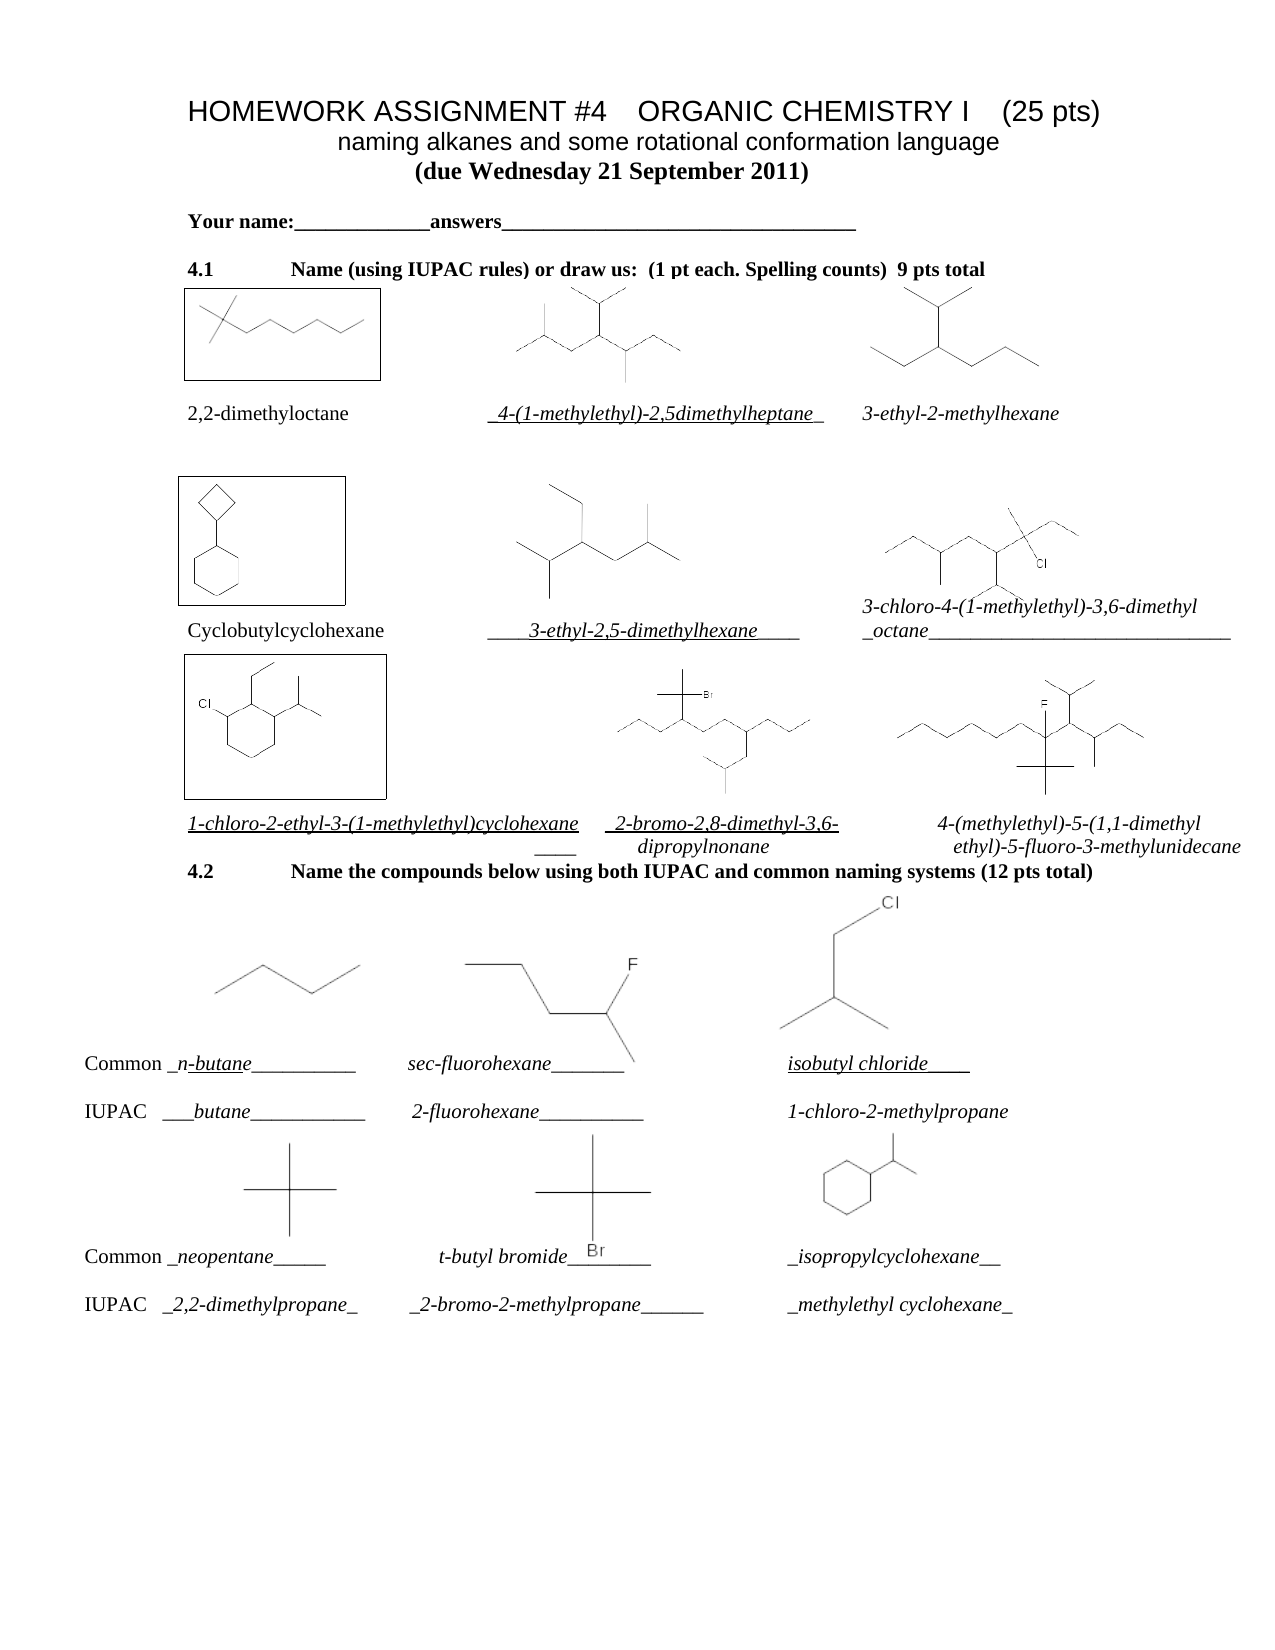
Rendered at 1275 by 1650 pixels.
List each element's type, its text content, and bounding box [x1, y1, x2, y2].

text 4.2 Name the compounds below using both IUPAC and common naming systems (12 pts total) [187, 858, 1247, 883]
text 1-chloro-2-ethyl-3-(1-methylethyl)cyclohexane _2-bromo-2,8-dimethyl-3,6- 4-(methylethyl)-5-(1,1-dimethyl ____ dipropylnonane ethyl)-5-fluoro-3-methylunidecane [187, 810, 1247, 858]
text Common _neopentane_____ t-butyl bromide________ _isopropylcyclohexane__ [84, 1243, 1247, 1268]
text IUPAC ___butane___________ 2-fluorohexane__________ 1-chloro-2-methylpropane [84, 1099, 1247, 1123]
text Common _n-butane__________ sec-fluorohexane_______ isobutyl chloride____ [84, 1051, 1247, 1075]
text Cyclobutylcyclohexane ____3-ethyl-2,5-dimethylhexane____ _octane_____________________________ [187, 618, 1247, 642]
text 4.1 Name (using IUPAC rules) or draw us: (1 pt each. Spelling counts) 9 pts total [187, 257, 1247, 281]
text IUPAC _2,2-dimethylpropane_ _2-bromo-2-methylpropane______ _methylethyl cyclohexane_ [84, 1292, 1247, 1316]
text naming alkanes and some rotational conformation language [187, 127, 1247, 156]
text HOMEWORK ASSIGNMENT #4 ORGANIC CHEMISTRY I (25 pts) [187, 94, 1247, 127]
text Your name:_____________answers__________________________________ [187, 209, 1247, 233]
text 2,2-dimethyloctane _4-(1-methylethyl)-2,5dimethylheptane_ 3-ethyl-2-methylhexane [187, 401, 1247, 425]
text 3-chloro-4-(1-methylethyl)-3,6-dimethyl [187, 594, 1247, 618]
text (due Wednesday 21 September 2011) [394, 156, 1247, 185]
